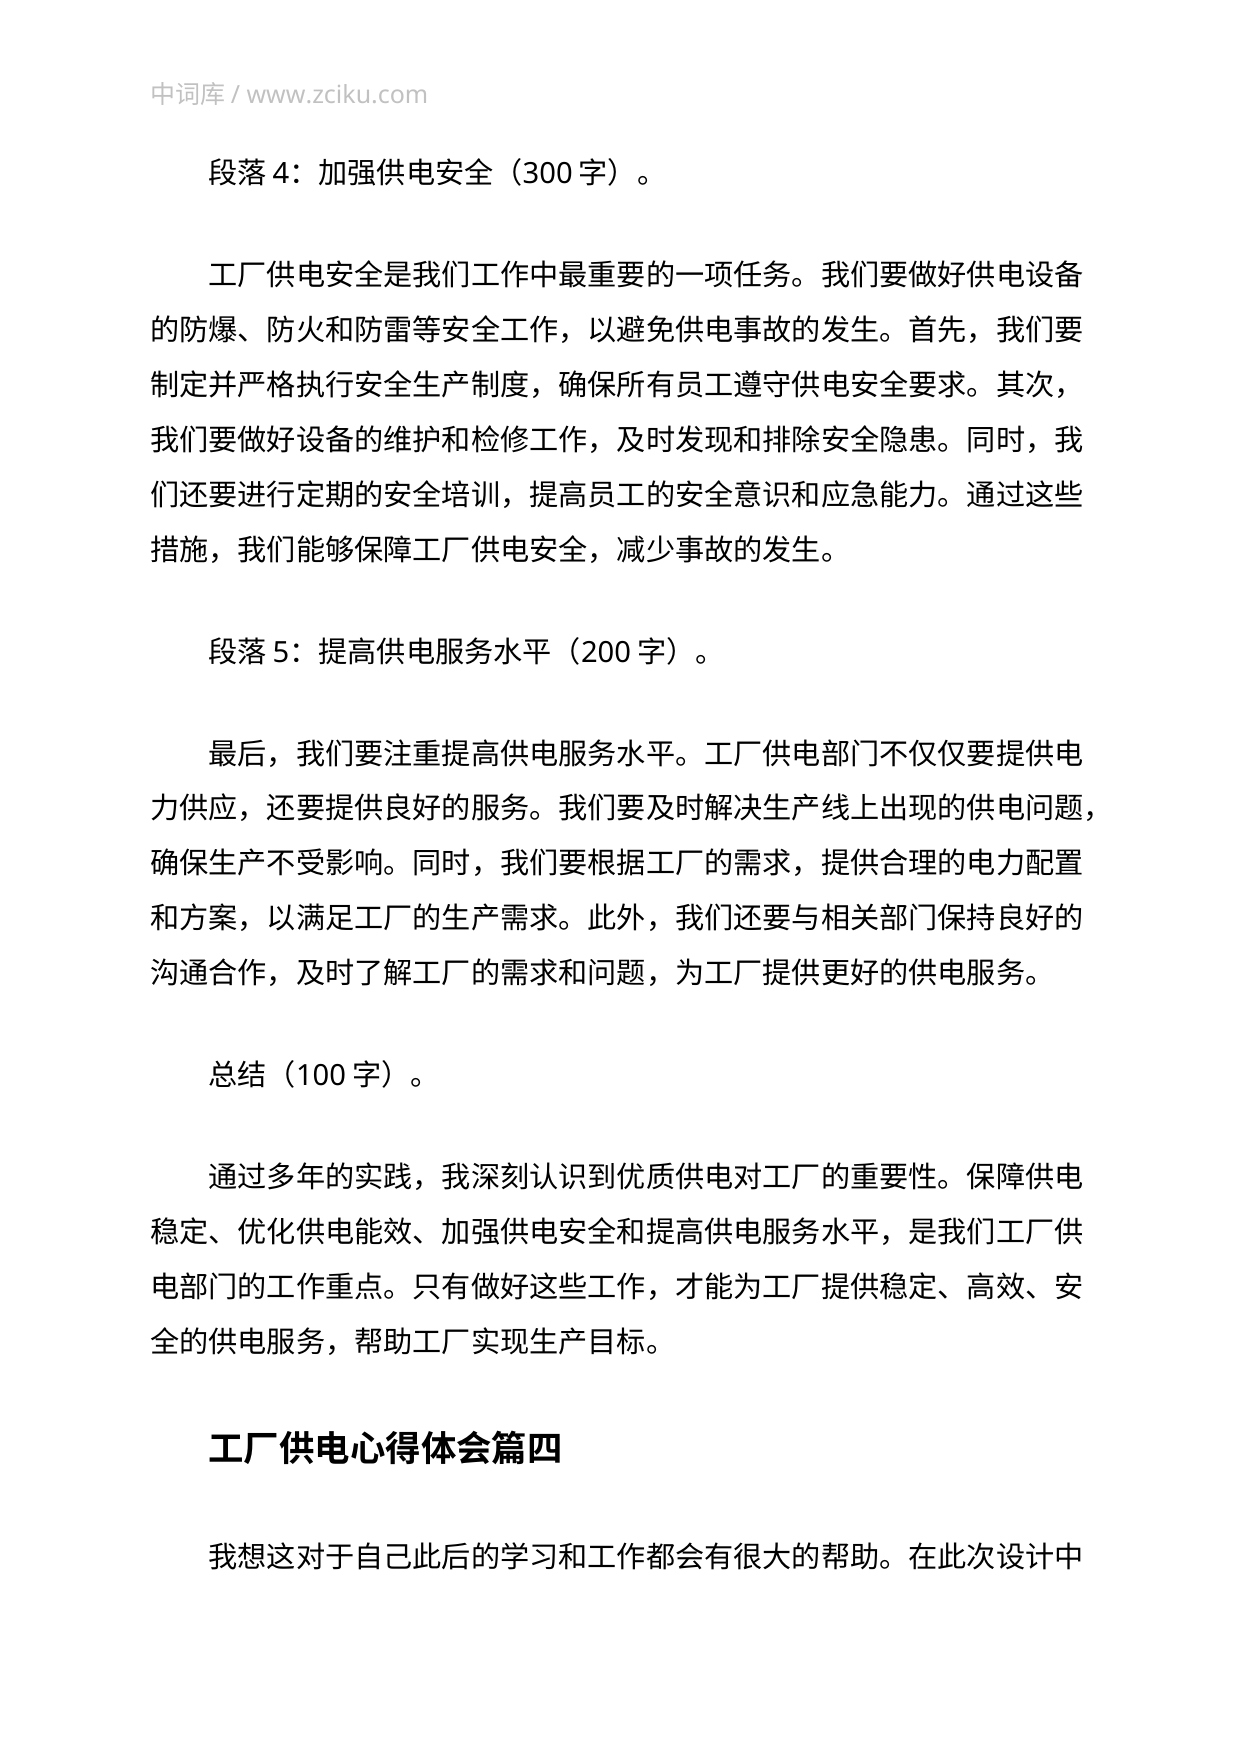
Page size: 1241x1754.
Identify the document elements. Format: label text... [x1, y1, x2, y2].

text 通过多年的实践，我深刻认识到优质供电对工厂的重要性。保障供电稳定、优化供电能效、加强供电安全和提高供电服务水平，是我们工厂供电部门的工作重点。只有做好这些工作，才能为工厂提供稳定、高效、安全的供电服务，帮助工厂实现生产目标。 [150, 1153, 1090, 1361]
text 工厂供电心得体会篇四 [150, 1420, 1090, 1471]
text 工厂供电安全是我们工作中最重要的一项任务。我们要做好供电设备的防爆、防火和防雷等安全工作，以避免供电事故的发生。首先，我们要制定并严格执行安全生产制度，确保所有员工遵守供电安全要求。其次，我们要做好设备的维护和检修工作，及时发现和排除安全隐患。同时，我们还要进行定期的安全培训，提高员工的安全意识和应急能力。通过这些措施，我们能够保障工厂供电安全，减少事故的发生。 [150, 252, 1090, 569]
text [150, 1533, 1090, 1576]
text 段落4：加强供电安全（300字）。 [150, 150, 1090, 192]
text 段落5：提高供电服务水平（200字）。 [150, 628, 1090, 671]
text 最后，我们要注重提高供电服务水平。工厂供电部门不仅仅要提供电力供应，还要提供良好的服务。我们要及时解决生产线上出现的供电问题，确保生产不受影响。同时，我们要根据工厂的需求，提供合理的电力配置和方案，以满足工厂的生产需求。此外，我们还要与相关部门保持良好的沟通合作，及时了解工厂的需求和问题，为工厂提供更好的供电服务。 [150, 730, 1090, 992]
text 总结（100字）。 [150, 1052, 1090, 1094]
